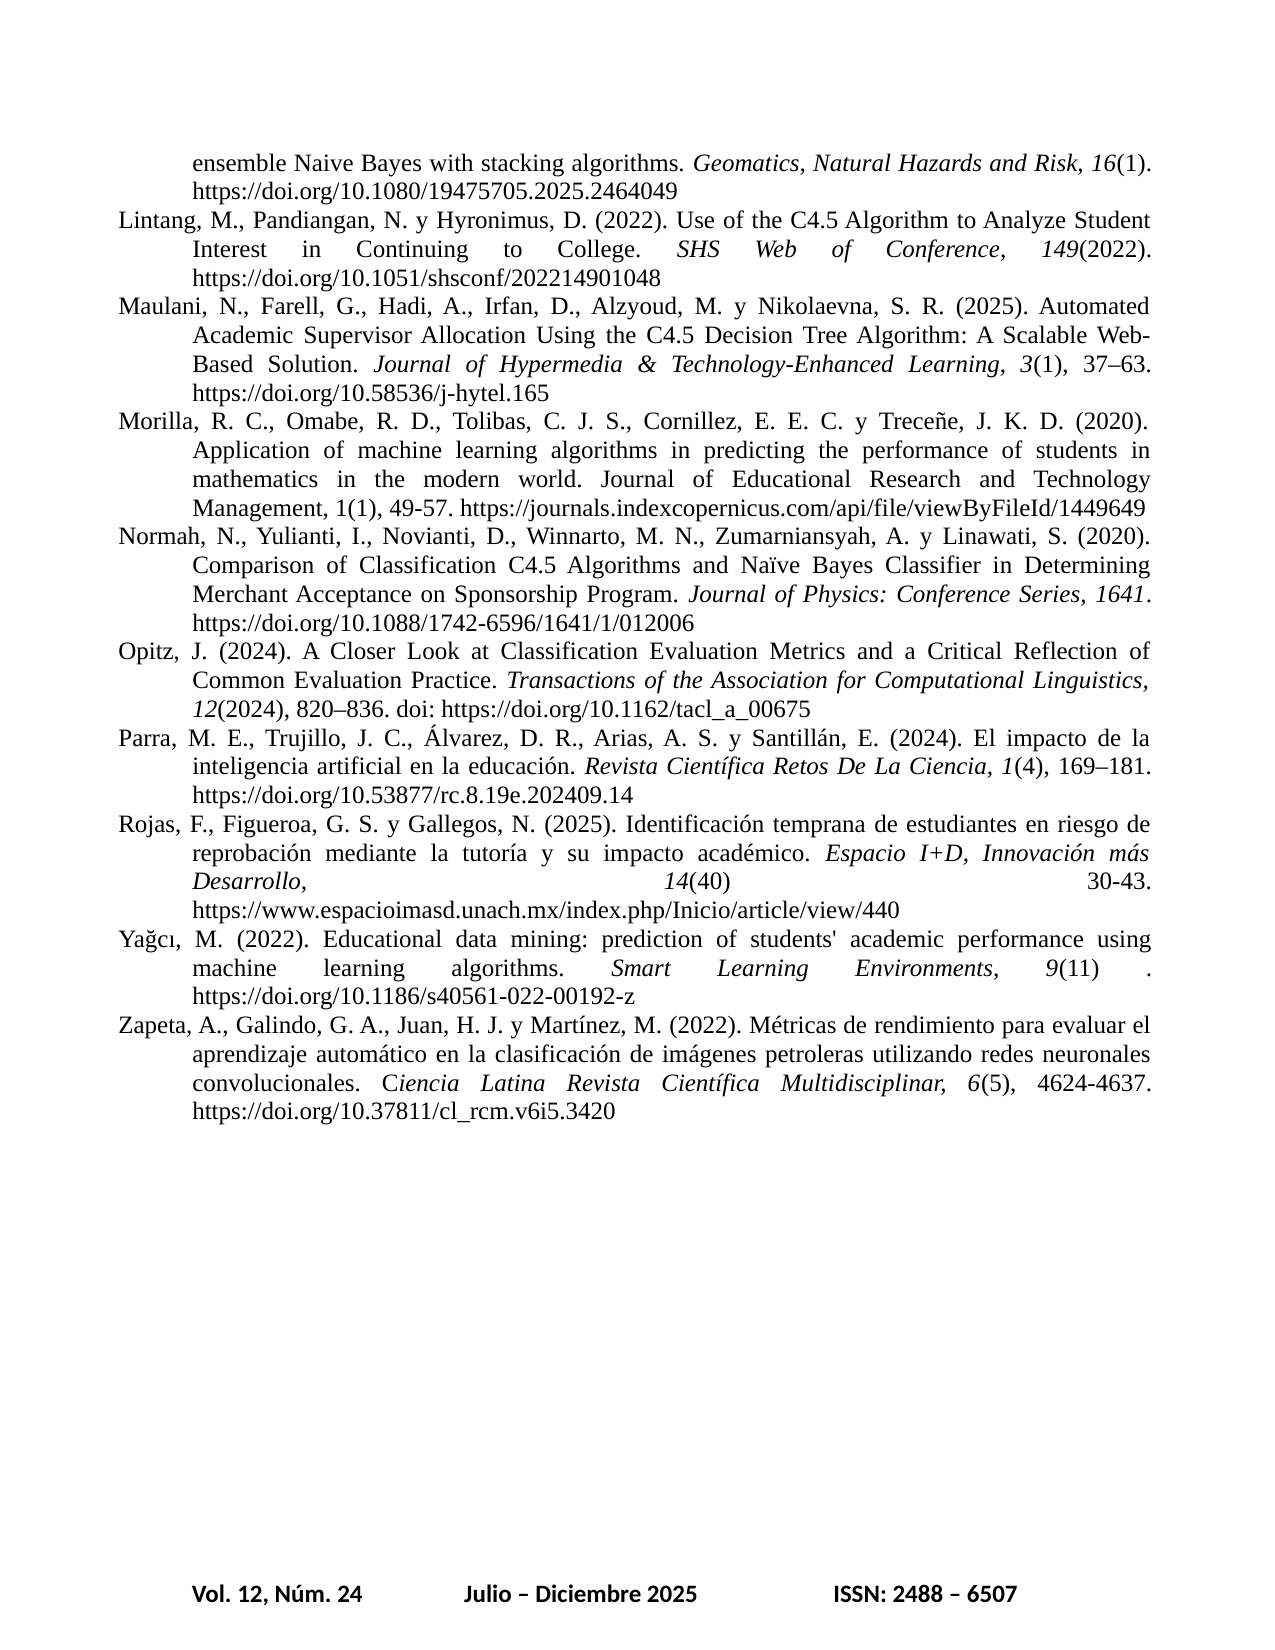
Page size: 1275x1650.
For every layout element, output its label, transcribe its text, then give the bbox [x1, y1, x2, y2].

text Maulani, N., Farell, G., Hadi, A., Irfan, D., Alzyoud, M. y Nikolaevna, S. R. (2025). Automated Academic Supervisor Allocation Using the C4.5 Decision Tree Algorithm: A Scalable Web-Based Solution. Journal of Hypermedia & Technology-Enhanced Learning, 3(1), 37–63. https://doi.org/10.58536/j-hytel.165 [118, 291, 1152, 406]
text Morilla, R. C., Omabe, R. D., Tolibas, C. J. S., Cornillez, E. E. C. y Treceñe, J. K. D. (2020). Application of machine learning algorithms in predicting the performance of students in mathematics in the modern world. Journal of Educational Research and Technology Management, 1(1), 49-57. https://journals.indexcopernicus.com/api/file/viewByFileId/1449649 [118, 406, 1152, 521]
text Zapeta, A., Galindo, G. A., Juan, H. J. y Martínez, M. (2022). Métricas de rendimiento para evaluar el aprendizaje automático en la clasificación de imágenes petroleras utilizando redes neuronales convolucionales. Ciencia Latina Revista Científica Multidisciplinar, 6(5), 4624-4637. https://doi.org/10.37811/cl_rcm.v6i5.3420 [118, 1010, 1152, 1125]
text Rojas, F., Figueroa, G. S. y Gallegos, N. (2025). Identificación temprana de estudiantes en riesgo de reprobación mediante la tutoría y su impacto académico. Espacio I+D, Innovación más Desarrollo, 14(40) 30-43. https://www.espacioimasd.unach.mx/index.php/Inicio/article/view/440 [118, 809, 1152, 924]
text Parra, M. E., Trujillo, J. C., Álvarez, D. R., Arias, A. S. y Santillán, E. (2024). El impacto de la inteligencia artificial en la educación. Revista Científica Retos De La Ciencia, 1(4), 169–181. https://doi.org/10.53877/rc.8.19e.202409.14 [118, 723, 1152, 809]
text Normah, N., Yulianti, I., Novianti, D., Winnarto, M. N., Zumarniansyah, A. y Linawati, S. (2020). Comparison of Classification C4.5 Algorithms and Naïve Bayes Classifier in Determining Merchant Acceptance on Sponsorship Program. Journal of Physics: Conference Series, 1641. https://doi.org/10.1088/1742-6596/1641/1/012006 [118, 521, 1152, 636]
text Lintang, M., Pandiangan, N. y Hyronimus, D. (2022). Use of the C4.5 Algorithm to Analyze Student Interest in Continuing to College. SHS Web of Conference, 149(2022). https://doi.org/10.1051/shsconf/202214901048 [118, 205, 1152, 291]
text Opitz, J. (2024). A Closer Look at Classification Evaluation Metrics and a Critical Reflection of Common Evaluation Practice. Transactions of the Association for Computational Linguistics, 12(2024), 820–836. doi: https://doi.org/10.1162/tacl_a_00675 [118, 636, 1152, 723]
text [118, 148, 1152, 205]
text Yağcı, M. (2022). Educational data mining: prediction of students' academic performance using machine learning algorithms. Smart Learning Environments, 9(11) . https://doi.org/10.1186/s40561-022-00192-z [118, 924, 1152, 1010]
